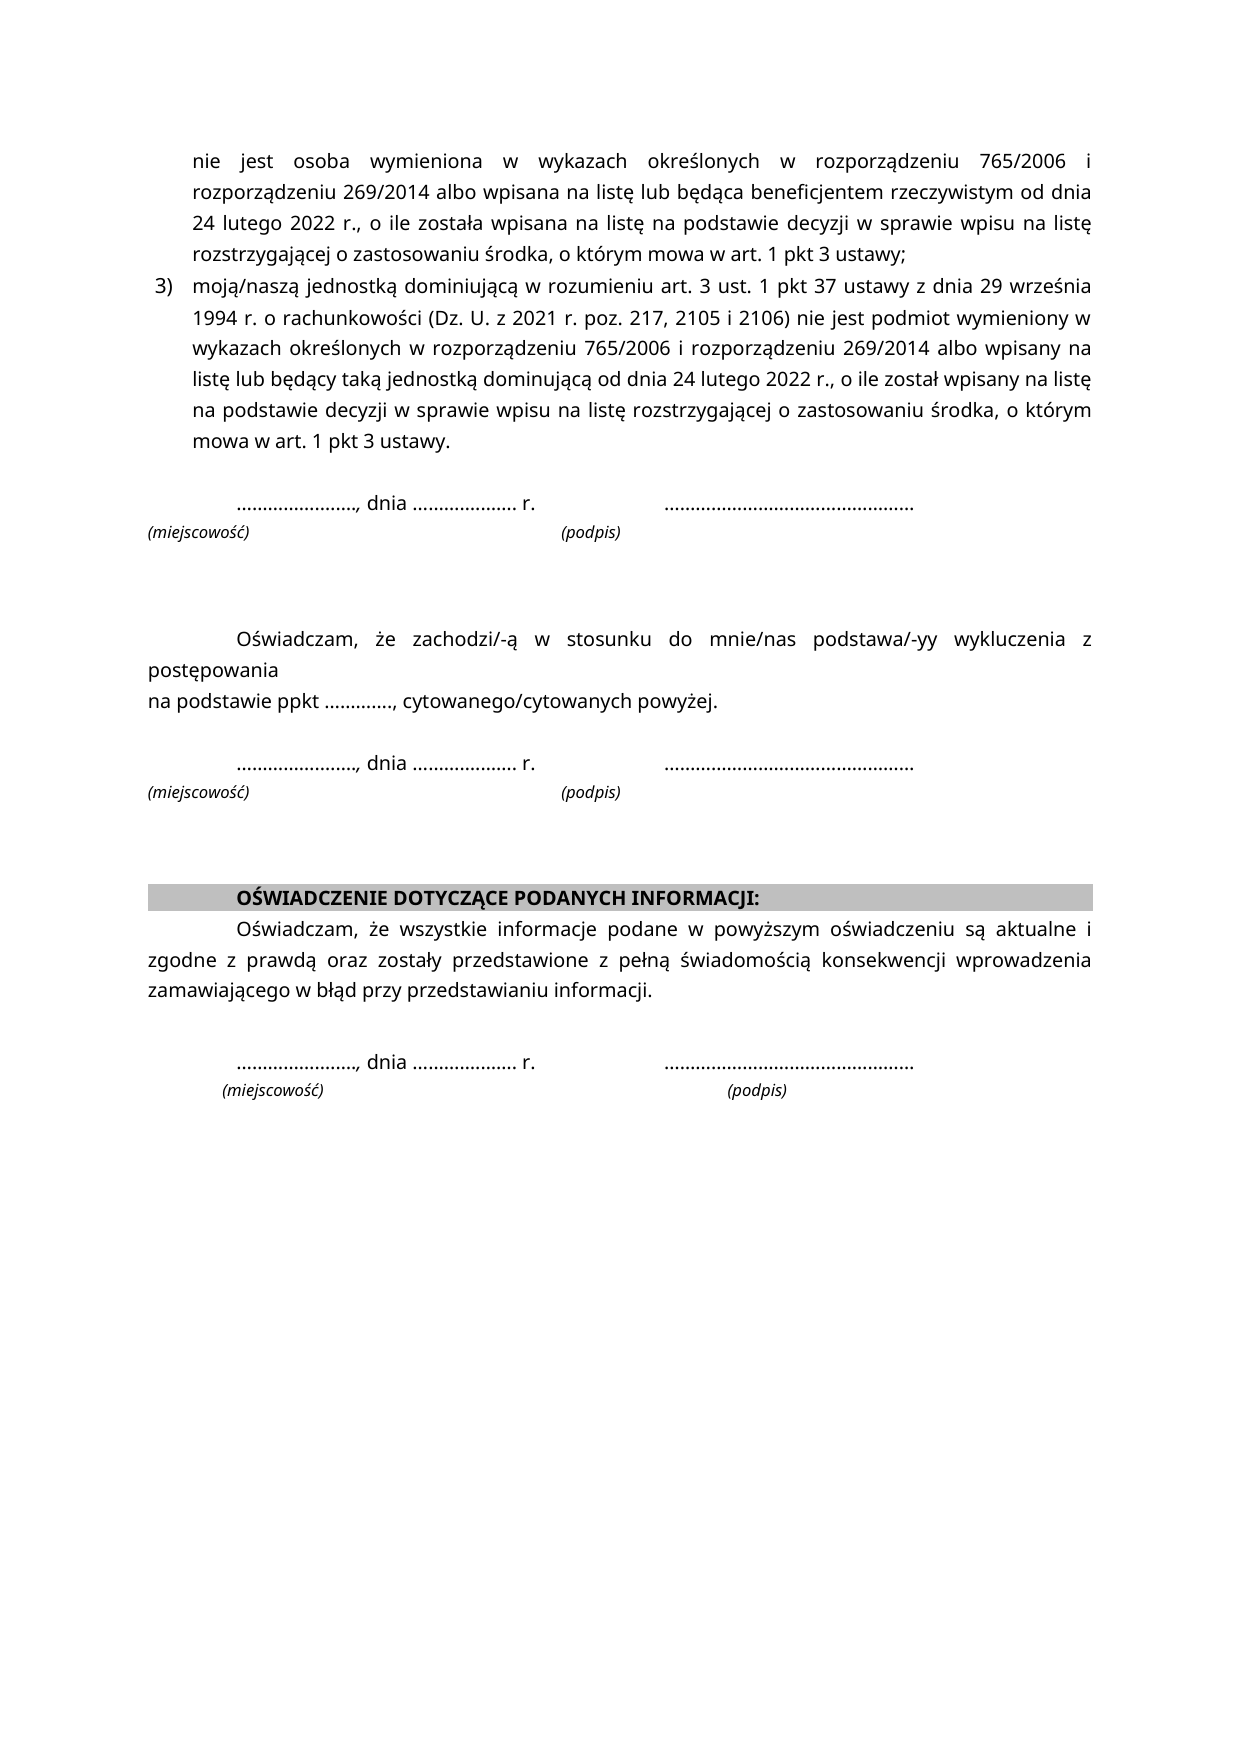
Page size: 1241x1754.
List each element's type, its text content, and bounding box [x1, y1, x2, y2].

text Oświadczam, że zachodzi/-ą w stosunku do mnie/nas podstawa/-yy wykluczenia z postępowania na podstawie ppkt …………., cytowanego/cytowanych powyżej. [148, 626, 1093, 714]
text OŚWIADCZENIE DOTYCZĄCE PODANYCH INFORMACJI: [148, 884, 1093, 911]
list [154, 148, 1093, 267]
text (miejscowość) (podpis) [148, 780, 1093, 803]
text Oświadczam, że wszystkie informacje podane w powyższym oświadczeniu są aktualne i zgodne z prawdą oraz zostały przedstawione z pełną świadomością konsekwencji wprowadzenia zamawiającego w błąd przy przedstawianiu informacji. [148, 915, 1093, 1004]
text (miejscowość) (podpis) [222, 1079, 1093, 1102]
text …………….……., dnia ………….……. r. ………………………………………… [148, 749, 1093, 776]
text …………….……., dnia ………….……. r. ………………………………………… [148, 1048, 1093, 1075]
list moją/naszą jednostką dominiującą w rozumieniu art. 3 ust. 1 pkt 37 ustawy z dnia 29 września 1994 r. o rachunkowości (Dz. U. z 2021 r. poz. 217, 2105 i 2106) nie jest podmiot wymieniony w wykazach określonych w rozporządzeniu 765/2006 i rozporządzeniu 269/2014 albo wpisany na listę lub będący taką jednostką dominującą od dnia 24 lutego 2022 r., o ile został wpisany na listę na podstawie decyzji w sprawie wpisu na listę rozstrzygającej o zastosowaniu środka, o którym mowa w art. 1 pkt 3 ustawy. [154, 271, 1093, 454]
text (miejscowość) (podpis) [148, 520, 1093, 543]
text …………….……., dnia ………….……. r. ………………………………………… [148, 489, 1093, 516]
